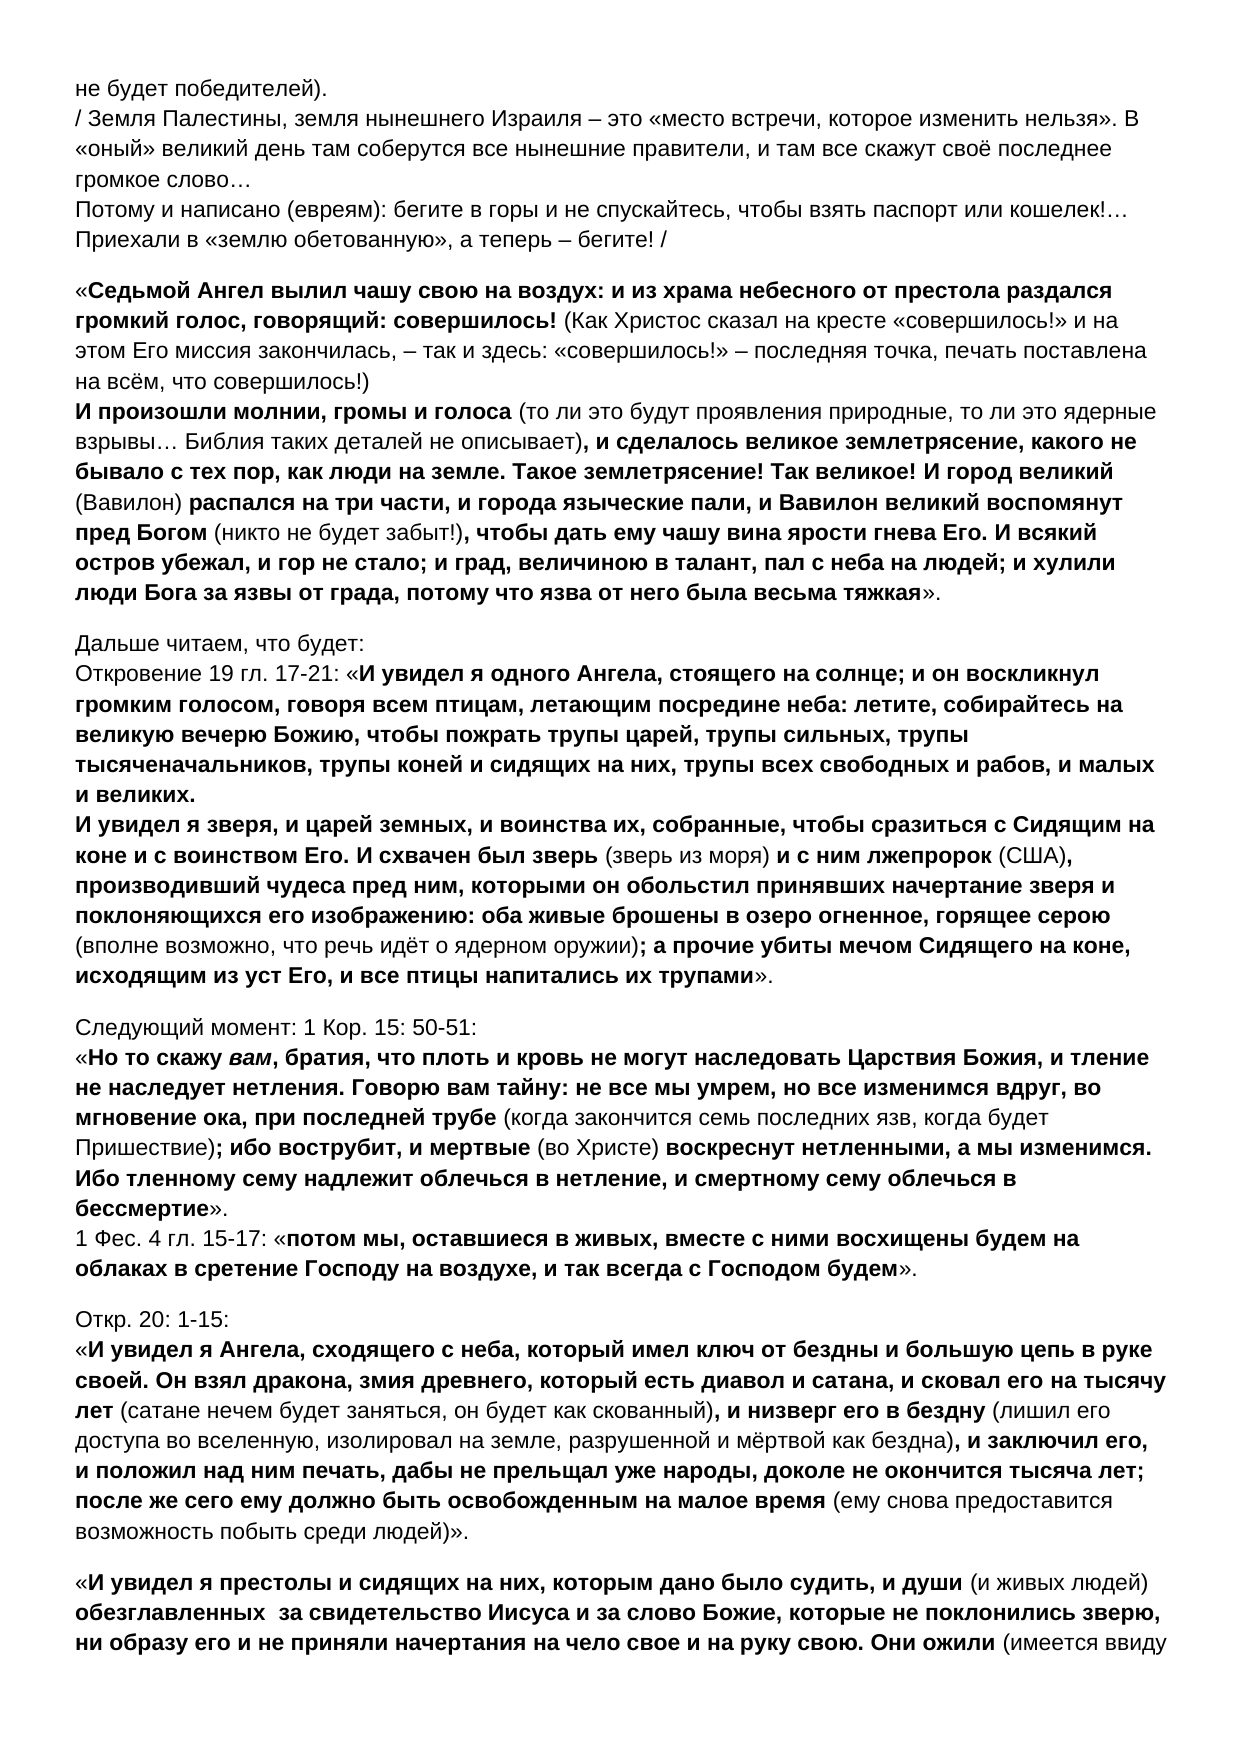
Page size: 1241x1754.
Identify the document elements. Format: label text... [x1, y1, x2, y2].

text Следующий момент: 1 Кор. 15: 50-51: «Но то скажу вам, братия, что плоть и кровь не могут наследовать Царствия Божия, и тление не наследует нетления. Говорю вам тайну: не все мы умрем, но все изменимся вдруг, во мгновение ока, при последней трубе (когда закончится семь последних язв, когда будет Пришествие); ибо вострубит, и мертвые (во Христе) воскреснут нетленными, а мы изменимся. Ибо тленному сему надлежит облечься в нетление, и смертному сему облечься в бессмертие». 1 Фес. 4 гл. 15-17: «потом мы, оставшиеся в живых, вместе с ними восхищены будем на облаках в сретение Господу на воздухе, и так всегда с Господом будем». [75, 1013, 1168, 1282]
text Дальше читаем, что будет: Откровение 19 гл. 17-21: «И увидел я одного Ангела, стоящего на солнце; и он воскликнул громким голосом, говоря всем птицам, летающим посредине неба: летите, собирайтесь на великую вечерю Божию, чтобы пожрать трупы царей, трупы сильных, трупы тысяченачальников, трупы коней и сидящих на них, трупы всех свободных и рабов, и малых и великих. И увидел я зверя, и царей земных, и воинства их, собранные, чтобы сразиться с Сидящим на коне и с воинством Его. И схвачен был зверь (зверь из моря) и с ним лжепророк (США), производивший чудеса пред ним, которыми он обольстил принявших начертание зверя и поклоняющихся его изображению: оба живые брошены в озеро огненное, горящее серою (вполне возможно, что речь идёт о ядерном оружии); а прочие убиты мечом Сидящего на коне, исходящим из уст Его, и все птицы напитались их трупами». [75, 630, 1168, 989]
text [75, 75, 1168, 252]
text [75, 1569, 1168, 1656]
text «Седьмой Ангел вылил чашу свою на воздух: и из храма небесного от престола раздался громкий голос, говорящий: совершилось! (Как Христос сказал на кресте «совершилось!» и на этом Его миссия закончилась, – так и здесь: «совершилось!» – последняя точка, печать поставлена на всём, что совершилось!) И произошли молнии, громы и голоса (то ли это будут проявления природные, то ли это ядерные взрывы… Библия таких деталей не описывает), и сделалось великое землетрясение, какого не бывало с тех пор, как люди на земле. Такое землетрясение! Так великое! И город великий (Вавилон) распался на три части, и города языческие пали, и Вавилон великий воспомянут пред Богом (никто не будет забыт!), чтобы дать ему чашу вина ярости гнева Его. И всякий остров убежал, и гор не стало; и град, величиною в талант, пал с неба на людей; и хулили люди Бога за язвы от града, потому что язва от него была весьма тяжкая». [75, 277, 1168, 606]
text Откр. 20: 1-15: «И увидел я Ангела, сходящего с неба, который имел ключ от бездны и большую цепь в руке своей. Он взял дракона, змия древнего, который есть диавол и сатана, и сковал его на тысячу лет (сатане нечем будет заняться, он будет как скованный), и низверг его в бездну (лишил его доступа во вселенную, изолировал на земле, разрушенной и мёртвой как бездна), и заключил его, и положил над ним печать, дабы не прельщал уже народы, доколе не окончится тысяча лет; после же сего ему должно быть освобожденным на малое время (ему снова предоставится возможность побыть среди людей)». [75, 1306, 1168, 1544]
